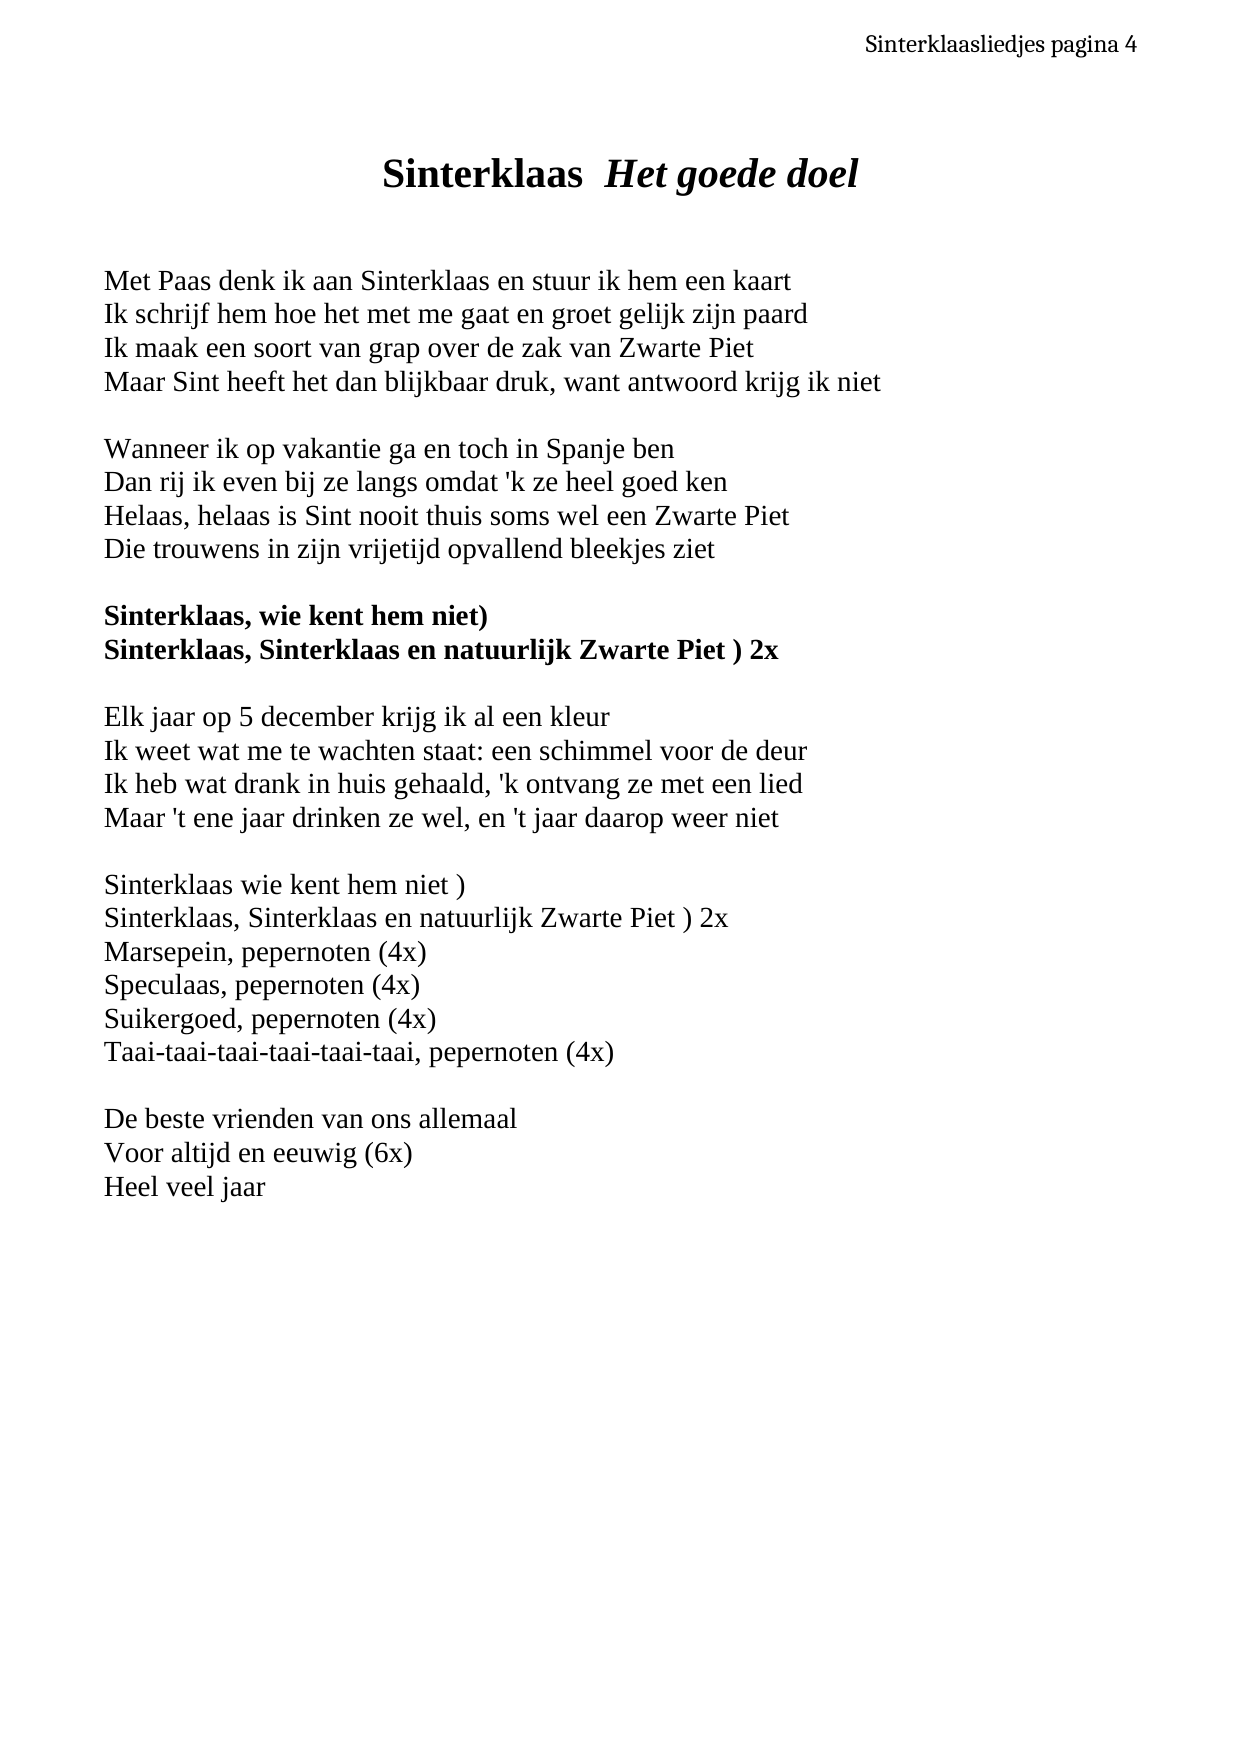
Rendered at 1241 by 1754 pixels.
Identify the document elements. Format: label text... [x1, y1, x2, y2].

text Sinterklaas Het goede doel [103, 148, 1137, 196]
text Voor altijd en eeuwig (6x) [103, 1135, 1137, 1169]
text Helaas, helaas is Sint nooit thuis soms wel een Zwarte Piet [103, 498, 1137, 531]
text Maar 't ene jaar drinken ze wel, en 't jaar daarop weer niet [103, 800, 1137, 833]
text Suikergoed, pepernoten (4x) [103, 1001, 1137, 1034]
text De beste vrienden van ons allemaal [103, 1102, 1137, 1135]
text Heel veel jaar [103, 1169, 1137, 1202]
text Wanneer ik op vakantie ga en toch in Spanje ben [103, 431, 1137, 464]
text Ik maak een soort van grap over de zak van Zwarte Piet [103, 330, 1137, 364]
text Met Paas denk ik aan Sinterklaas en stuur ik hem een kaart [103, 263, 1137, 297]
text Ik heb wat drank in huis gehaald, 'k ontvang ze met een lied [103, 766, 1137, 800]
text Die trouwens in zijn vrijetijd opvallend bleekjes ziet [103, 531, 1137, 565]
text Sinterklaas wie kent hem niet ) [103, 867, 1137, 900]
text Ik weet wat me te wachten staat: een schimmel voor de deur [103, 733, 1137, 766]
text Dan rij ik even bij ze langs omdat 'k ze heel goed ken [103, 464, 1137, 498]
text Speculaas, pepernoten (4x) [103, 967, 1137, 1001]
text Marsepein, pepernoten (4x) [103, 934, 1137, 967]
text Sinterklaas, Sinterklaas en natuurlijk Zwarte Piet ) 2x [103, 632, 1137, 666]
text Elk jaar op 5 december krijg ik al een kleur [103, 699, 1137, 733]
text Sinterklaas, wie kent hem niet) [103, 598, 1137, 632]
text Taai-taai-taai-taai-taai-taai, pepernoten (4x) [103, 1034, 1137, 1068]
text Ik schrijf hem hoe het met me gaat en groet gelijk zijn paard [103, 297, 1137, 330]
text Sinterklaas, Sinterklaas en natuurlijk Zwarte Piet ) 2x [103, 900, 1137, 934]
text Maar Sint heeft het dan blijkbaar druk, want antwoord krijg ik niet [103, 364, 1137, 397]
